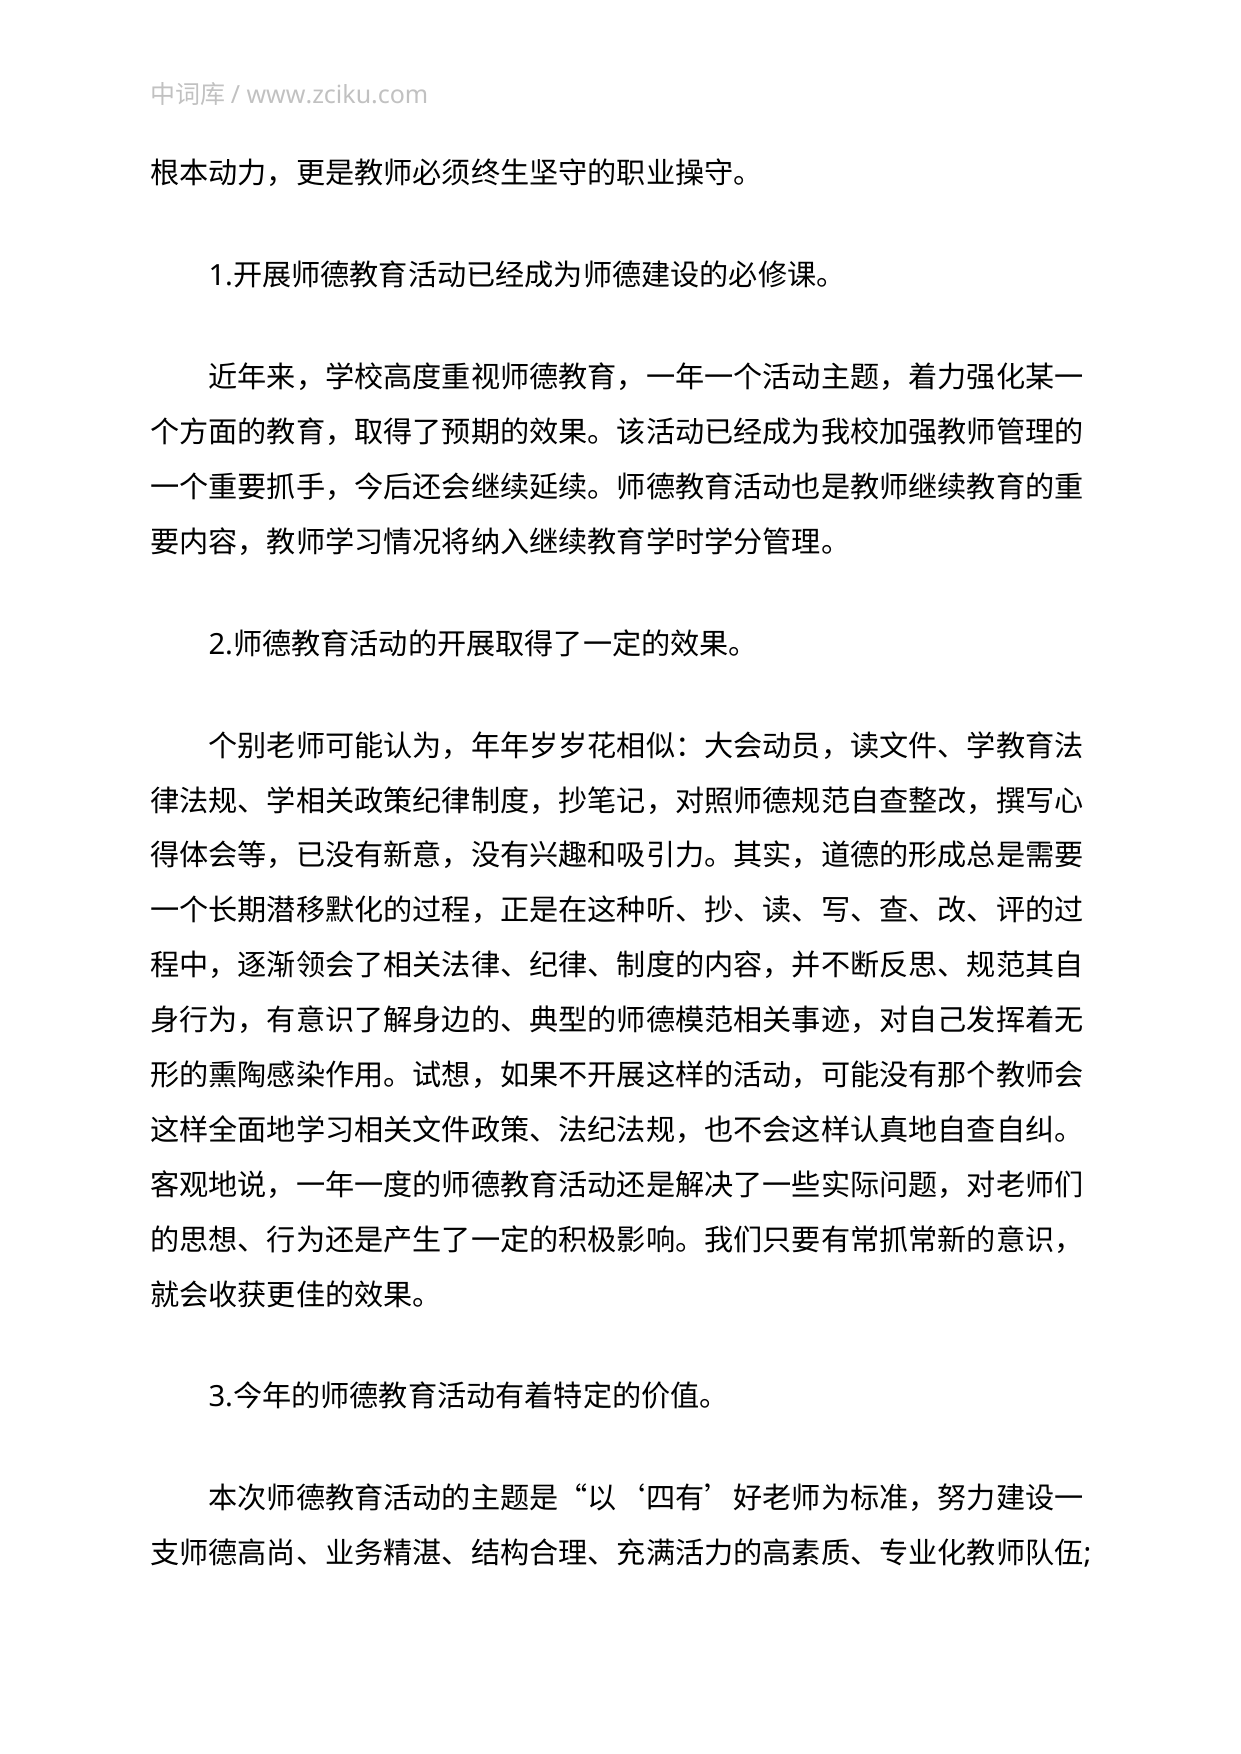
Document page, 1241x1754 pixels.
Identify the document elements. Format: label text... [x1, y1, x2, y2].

text 2.师德教育活动的开展取得了一定的效果。 [150, 620, 1090, 663]
text 3.今年的师德教育活动有着特定的价值。 [150, 1373, 1090, 1415]
text 个别老师可能认为，年年岁岁花相似：大会动员，读文件、学教育法律法规、学相关政策纪律制度，抄笔记，对照师德规范自查整改，撰写心得体会等，已没有新意，没有兴趣和吸引力。其实，道德的形成总是需要一个长期潜移默化的过程，正是在这种听、抄、读、写、查、改、评的过程中，逐渐领会了相关法律、纪律、制度的内容，并不断反思、规范其自身行为，有意识了解身边的、典型的师德模范相关事迹，对自己发挥着无形的熏陶感染作用。试想，如果不开展这样的活动，可能没有那个教师会这样全面地学习相关文件政策、法纪法规，也不会这样认真地自查自纠。客观地说，一年一度的师德教育活动还是解决了一些实际问题，对老师们的思想、行为还是产生了一定的积极影响。我们只要有常抓常新的意识，就会收获更佳的效果。 [150, 722, 1090, 1313]
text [150, 1475, 1090, 1572]
text 1.开展师德教育活动已经成为师德建设的必修课。 [150, 252, 1090, 294]
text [150, 150, 1090, 192]
text 近年来，学校高度重视师德教育，一年一个活动主题，着力强化某一个方面的教育，取得了预期的效果。该活动已经成为我校加强教师管理的一个重要抓手，今后还会继续延续。师德教育活动也是教师继续教育的重要内容，教师学习情况将纳入继续教育学时学分管理。 [150, 354, 1090, 561]
